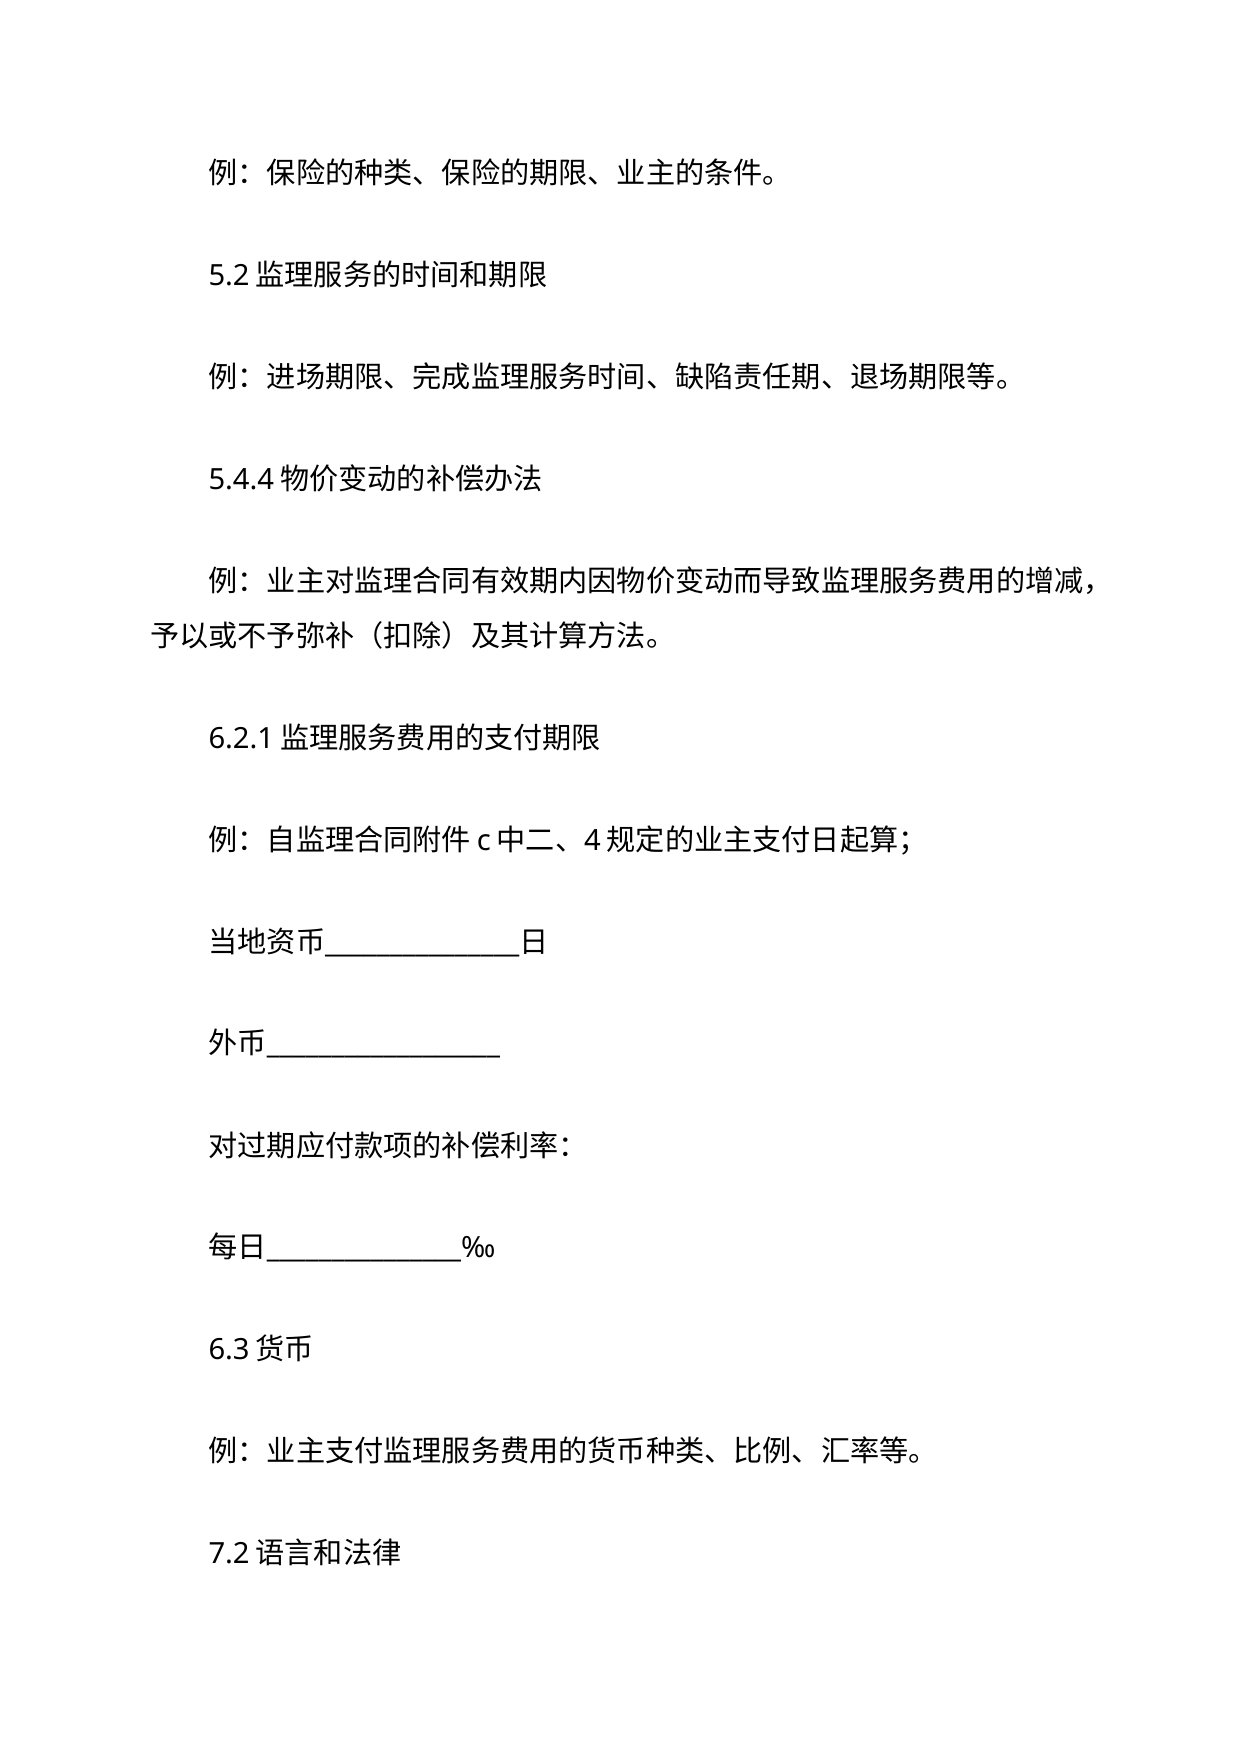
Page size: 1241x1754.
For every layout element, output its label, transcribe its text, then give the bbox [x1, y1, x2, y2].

text 例：业主支付监理服务费用的货币种类、比例、汇率等。 [150, 1428, 1090, 1470]
text 6.3货币 [150, 1326, 1090, 1368]
text 6.2.1监理服务费用的支付期限 [150, 714, 1090, 757]
text 外币__________________ [150, 1020, 1090, 1062]
text 例：保险的种类、保险的期限、业主的条件。 [150, 150, 1090, 192]
text 对过期应付款项的补偿利率： [150, 1122, 1090, 1164]
text 7.2语言和法律 [150, 1529, 1090, 1572]
text 5.2监理服务的时间和期限 [150, 252, 1090, 294]
text 5.4.4物价变动的补偿办法 [150, 456, 1090, 498]
text 当地资币_______________日 [150, 918, 1090, 961]
text 例：自监理合同附件c中二、4规定的业主支付日起算； [150, 816, 1090, 858]
text 例：业主对监理合同有效期内因物价变动而导致监理服务费用的增减，予以或不予弥补（扣除）及其计算方法。 [150, 557, 1090, 655]
text 每日_______________‰ [150, 1224, 1090, 1266]
text 例：进场期限、完成监理服务时间、缺陷责任期、退场期限等。 [150, 354, 1090, 396]
